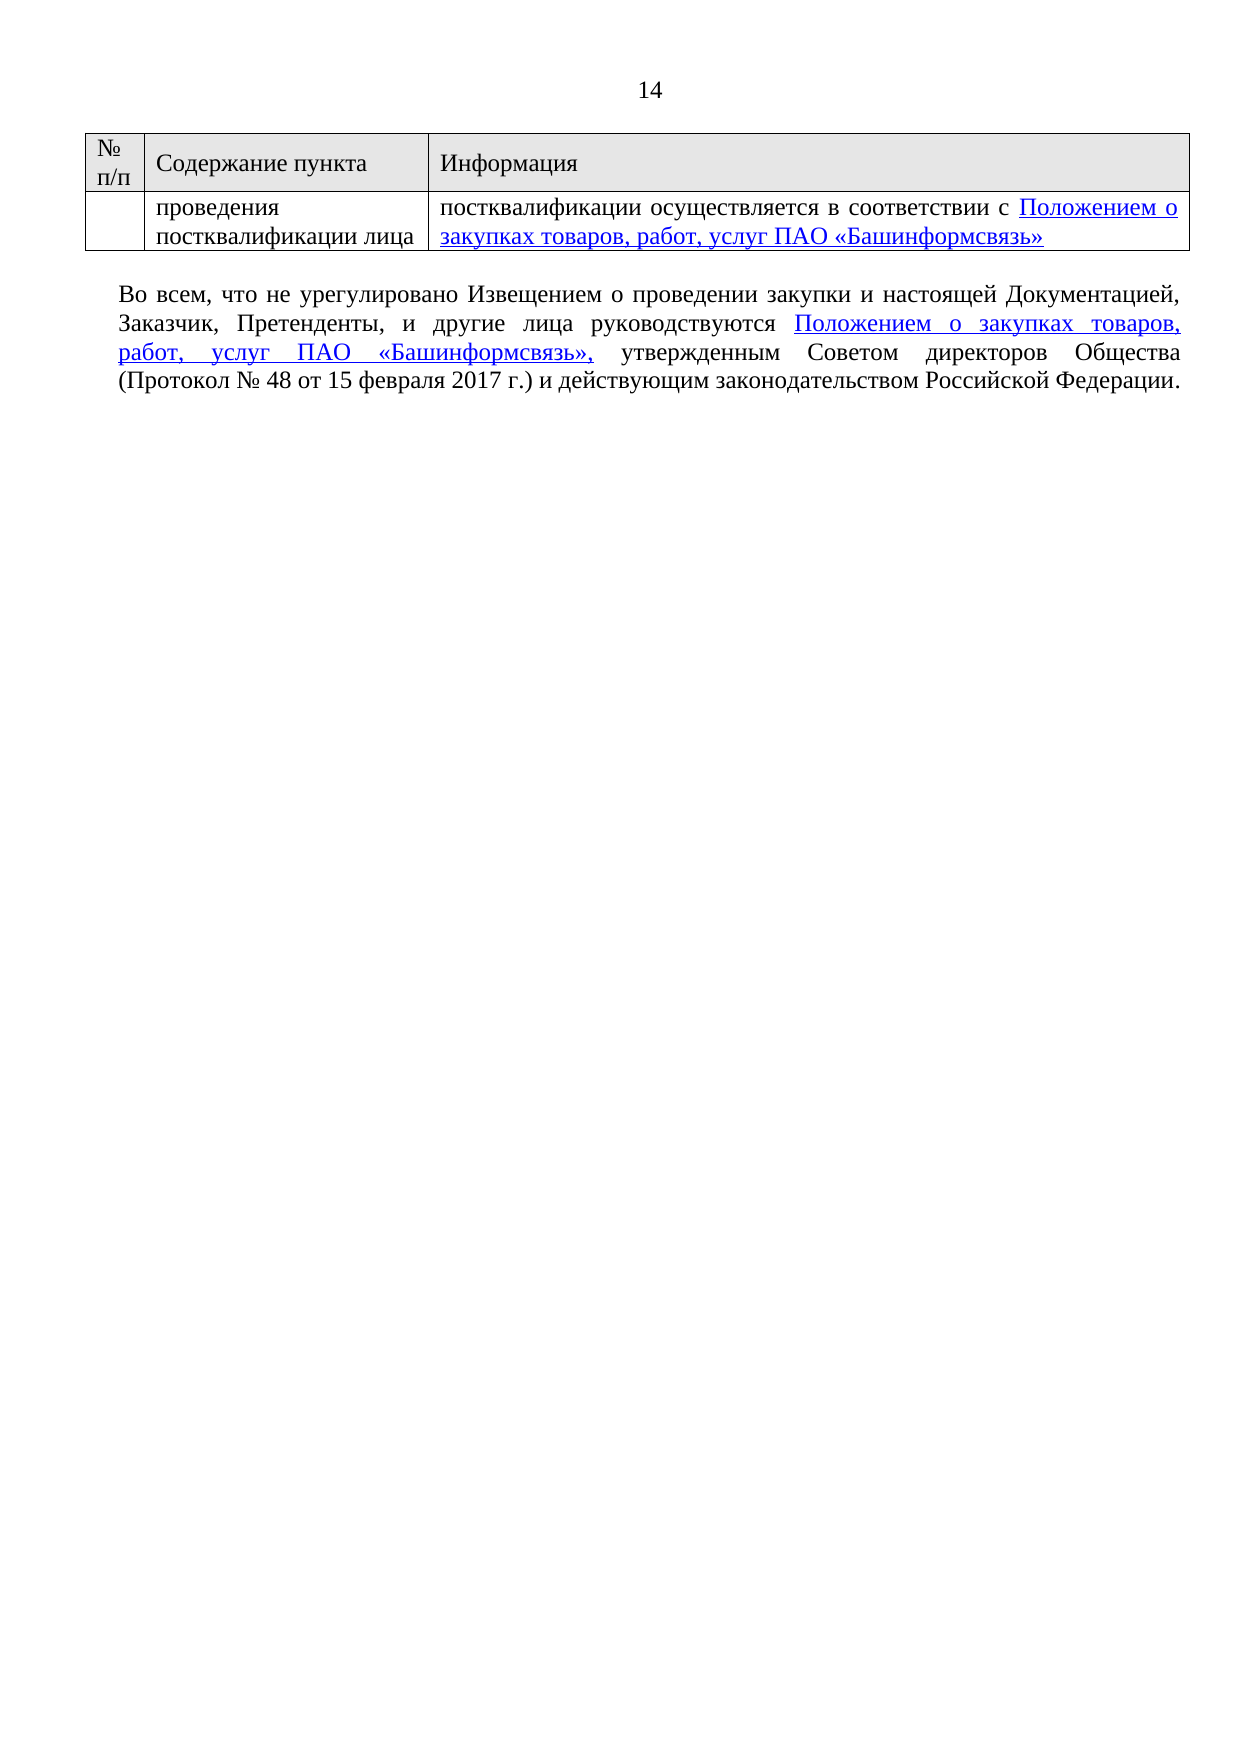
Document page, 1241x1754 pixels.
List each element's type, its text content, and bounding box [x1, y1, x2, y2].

table_header Информация [429, 134, 1189, 191]
table_cell [86, 192, 144, 249]
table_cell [145, 192, 428, 249]
text Во всем, что не урегулировано Извещением о проведении закупки и настоящей Документацией, Заказчик, Претенденты, и другие лица руководствуются Положением о закупках товаров, работ, услуг ПАО «Башинформсвязь», утвержденным Советом директоров Общества (Протокол № 48 от 15 февраля 2017 г.) и действующим законодательством Российской Федерации. [118, 279, 1181, 394]
table_header Содержание пункта [145, 134, 428, 191]
table_header № п/п [86, 134, 144, 191]
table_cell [429, 192, 1189, 249]
